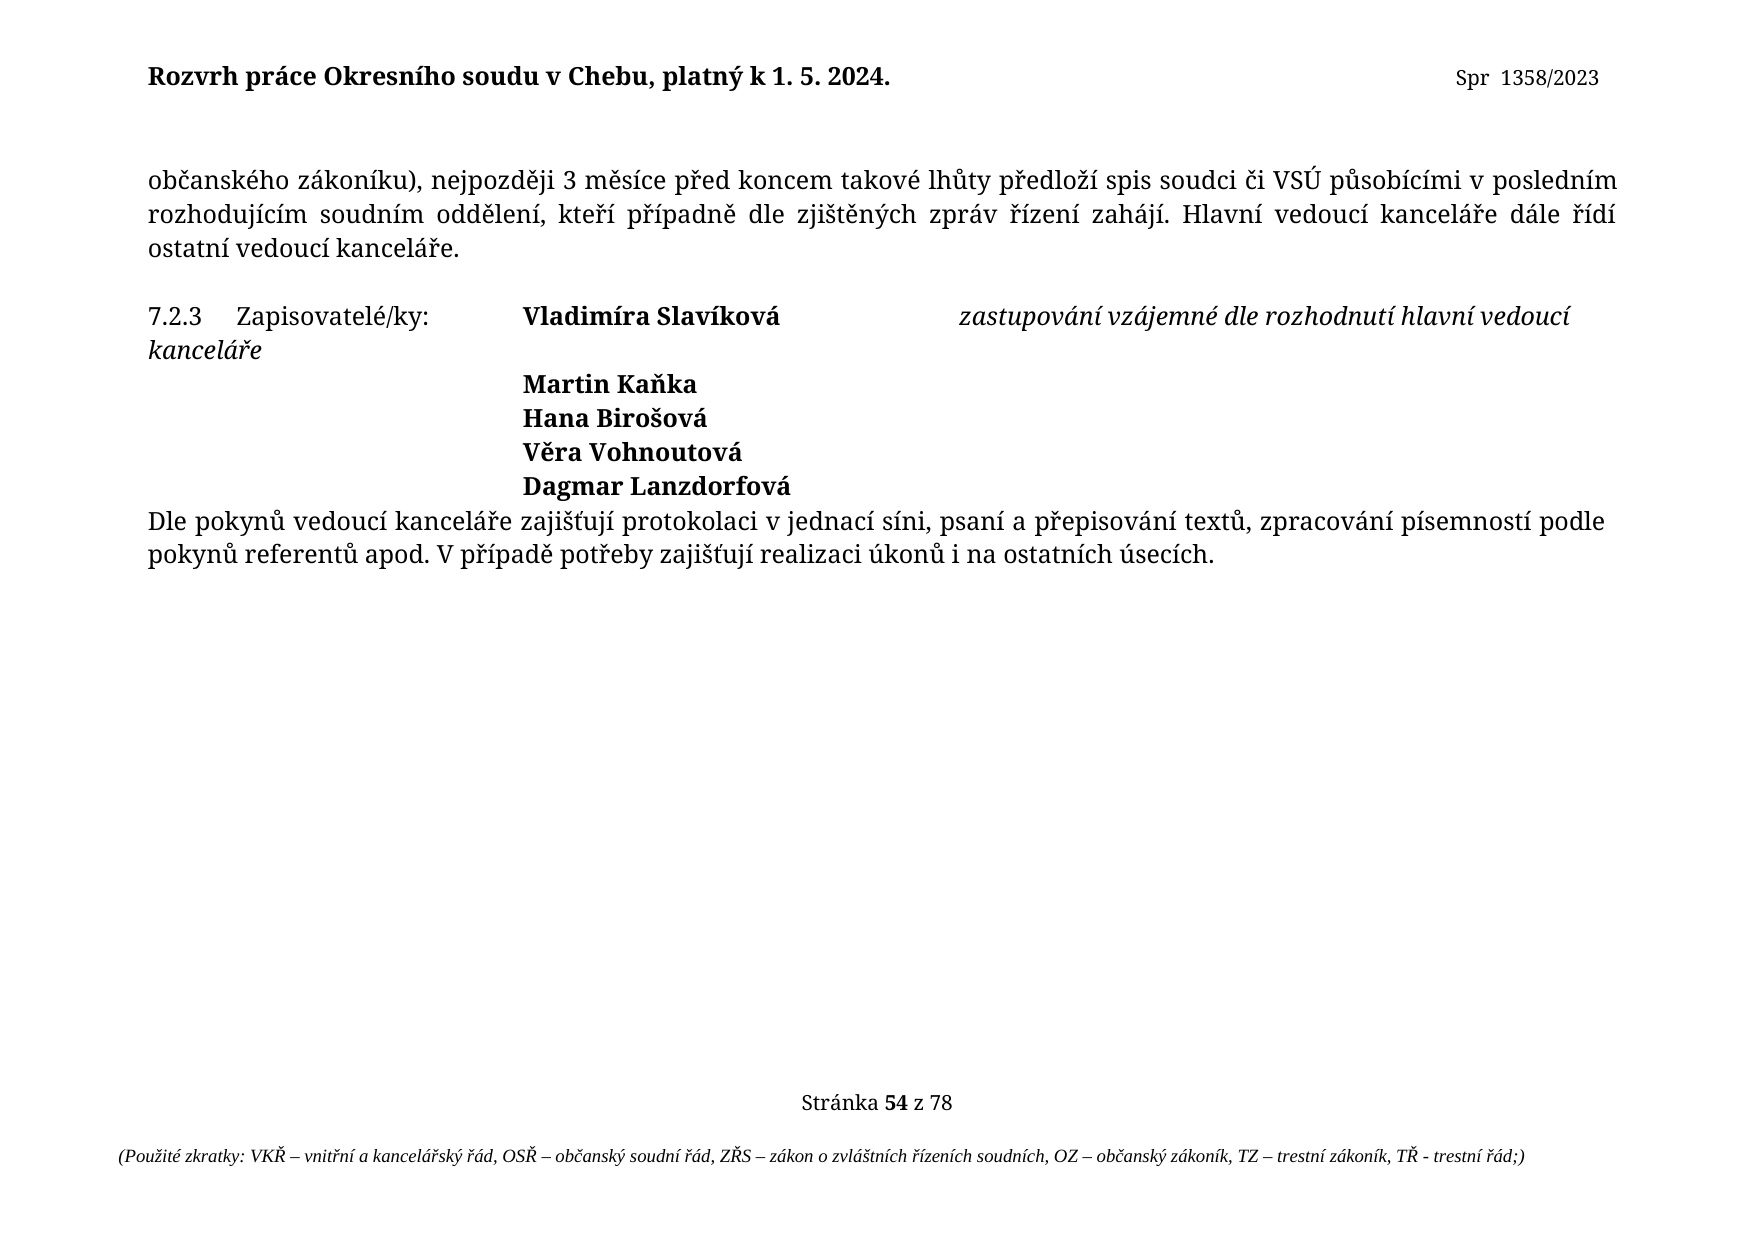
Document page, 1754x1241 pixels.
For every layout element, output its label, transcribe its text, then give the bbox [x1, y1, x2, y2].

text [148, 162, 1617, 265]
text Martin Kaňka [148, 367, 1606, 401]
text Věra Vohnoutová [148, 435, 1674, 469]
text 7.2.3 Zapisovatelé/ky: Vladimíra Slavíková zastupování vzájemné dle rozhodnutí hlavní vedoucí kanceláře [148, 299, 1606, 367]
text Dagmar Lanzdorfová [148, 469, 1673, 503]
text Hana Birošová [148, 401, 1674, 435]
text Dle pokynů vedoucí kanceláře zajišťují protokolaci v jednací síni, psaní a přepisování textů, zpracování písemností podle pokynů referentů apod. V případě potřeby zajišťují realizaci úkonů i na ostatních úsecích. [148, 503, 1606, 571]
